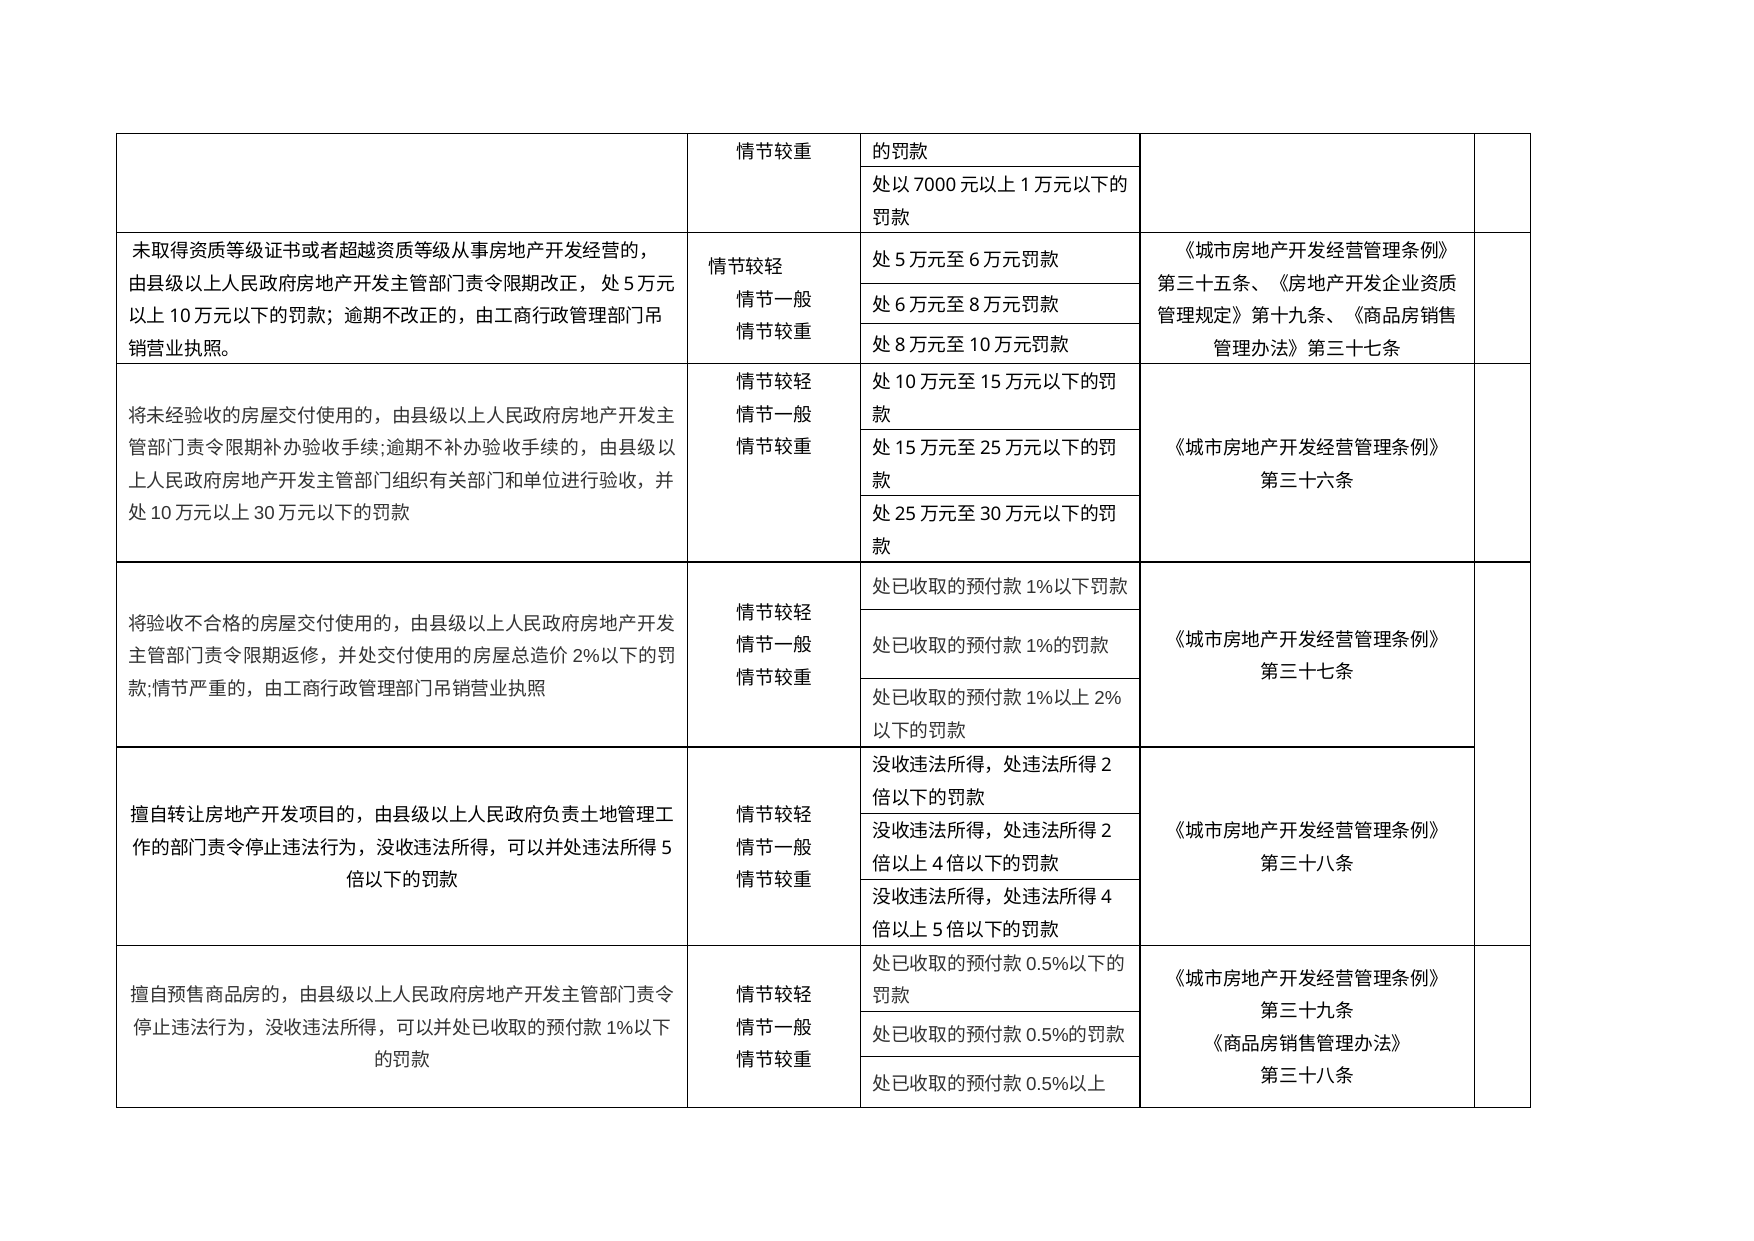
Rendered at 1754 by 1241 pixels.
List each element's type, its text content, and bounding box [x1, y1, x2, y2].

table_cell 擅自转让房地产开发项目的，由县级以上人民政府负责土地管理工作的部门责令停止违法行为，没收违法所得，可以并处违法所得5倍以下的罚款 [117, 748, 687, 944]
table_cell 处以7000元以上1万元以下的罚款 [861, 167, 1139, 232]
table_cell 将未经验收的房屋交付使用的，由县级以上人民政府房地产开发主管部门责令限期补办验收手续;逾期不补办验收手续的，由县级以上人民政府房地产开发主管部门组织有关部门和单位进行验收，并处10万元以上30万元以下的罚款 [117, 364, 687, 561]
table_cell 未取得资质等级证书或者超越资质等级从事房地产开发经营的，由县级以上人民政府房地产开发主管部门责令限期改正， 处5万元以上10万元以下的罚款；逾期不改正的，由工商行政管理部门吊销营业执照。 [117, 233, 687, 363]
table_cell 处已收取的预付款0.5%的罚款 [861, 1012, 1139, 1056]
table_cell [1475, 233, 1530, 363]
table_cell 情节较轻 情节一般 情节较重 [688, 946, 860, 1107]
table_cell 《城市房地产开发经营管理条例》 第三十六条 [1141, 364, 1474, 561]
table_cell 情节较轻 情节一般 情节较重 [688, 364, 860, 561]
table_cell 《城市房地产开发经营管理条例》第三十五条、《房地产开发企业资质管理规定》第十九条、《商品房销售管理办法》第三十七条 [1141, 233, 1474, 363]
table_cell 处已收取的预付款1%的罚款 [861, 610, 1139, 678]
table_cell 没收违法所得，处违法所得2倍以下的罚款 [861, 748, 1139, 812]
table_cell 情节较轻 情节一般 情节较重 [688, 748, 860, 944]
table_cell 情节较轻 情节一般 情节较重 [688, 233, 860, 363]
table_cell 处25万元至30万元以下的罚款 [861, 496, 1139, 561]
table_cell 处5万元至6万元罚款 [861, 233, 1139, 283]
table_cell 处15万元至25万元以下的罚款 [861, 430, 1139, 495]
table_cell 没收违法所得，处违法所得2倍以上4倍以下的罚款 [861, 814, 1139, 878]
table_cell 情节一般 情节较重 [688, 134, 860, 232]
table_cell 处已收取的预付款1%以上2%以下的罚款 [861, 679, 1139, 746]
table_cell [861, 1057, 1139, 1107]
table_cell 将验收不合格的房屋交付使用的，由县级以上人民政府房地产开发主管部门责令限期返修，并处交付使用的房屋总造价2%以下的罚款;情节严重的，由工商行政管理部门吊销营业执照 [117, 563, 687, 746]
table_cell 擅自预售商品房的，由县级以上人民政府房地产开发主管部门责令停止违法行为，没收违法所得，可以并处已收取的预付款1%以下的罚款 [117, 946, 687, 1107]
table_cell 处6万元至8万元罚款 [861, 284, 1139, 323]
table_cell 处已收取的预付款0.5%以下的罚款 [861, 946, 1139, 1011]
table_cell 没收违法所得，处违法所得4倍以上5倍以下的罚款 [861, 880, 1139, 944]
table_cell 《城市房地产开发经营管理条例》 第三十九条 《商品房销售管理办法》 第三十八条 [1141, 946, 1474, 1107]
table_cell [1475, 563, 1530, 944]
table_cell 《城市房地产开发经营管理条例》 第三十七条 [1141, 563, 1474, 746]
table_cell [1475, 364, 1530, 561]
table_cell 处8万元至10万元罚款 [861, 324, 1139, 363]
table_cell 处10万元至15万元以下的罚款 [861, 364, 1139, 429]
table_cell [117, 134, 687, 232]
table_cell 处以3000元以上7000元以下的罚款 [861, 134, 1139, 166]
table_cell [1141, 134, 1474, 232]
table_cell 处已收取的预付款1%以下罚款 [861, 563, 1139, 609]
table_cell 《城市房地产开发经营管理条例》 第三十八条 [1141, 748, 1474, 944]
table_cell 情节较轻 情节一般 情节较重 [688, 563, 860, 746]
table_cell [1475, 946, 1530, 1107]
